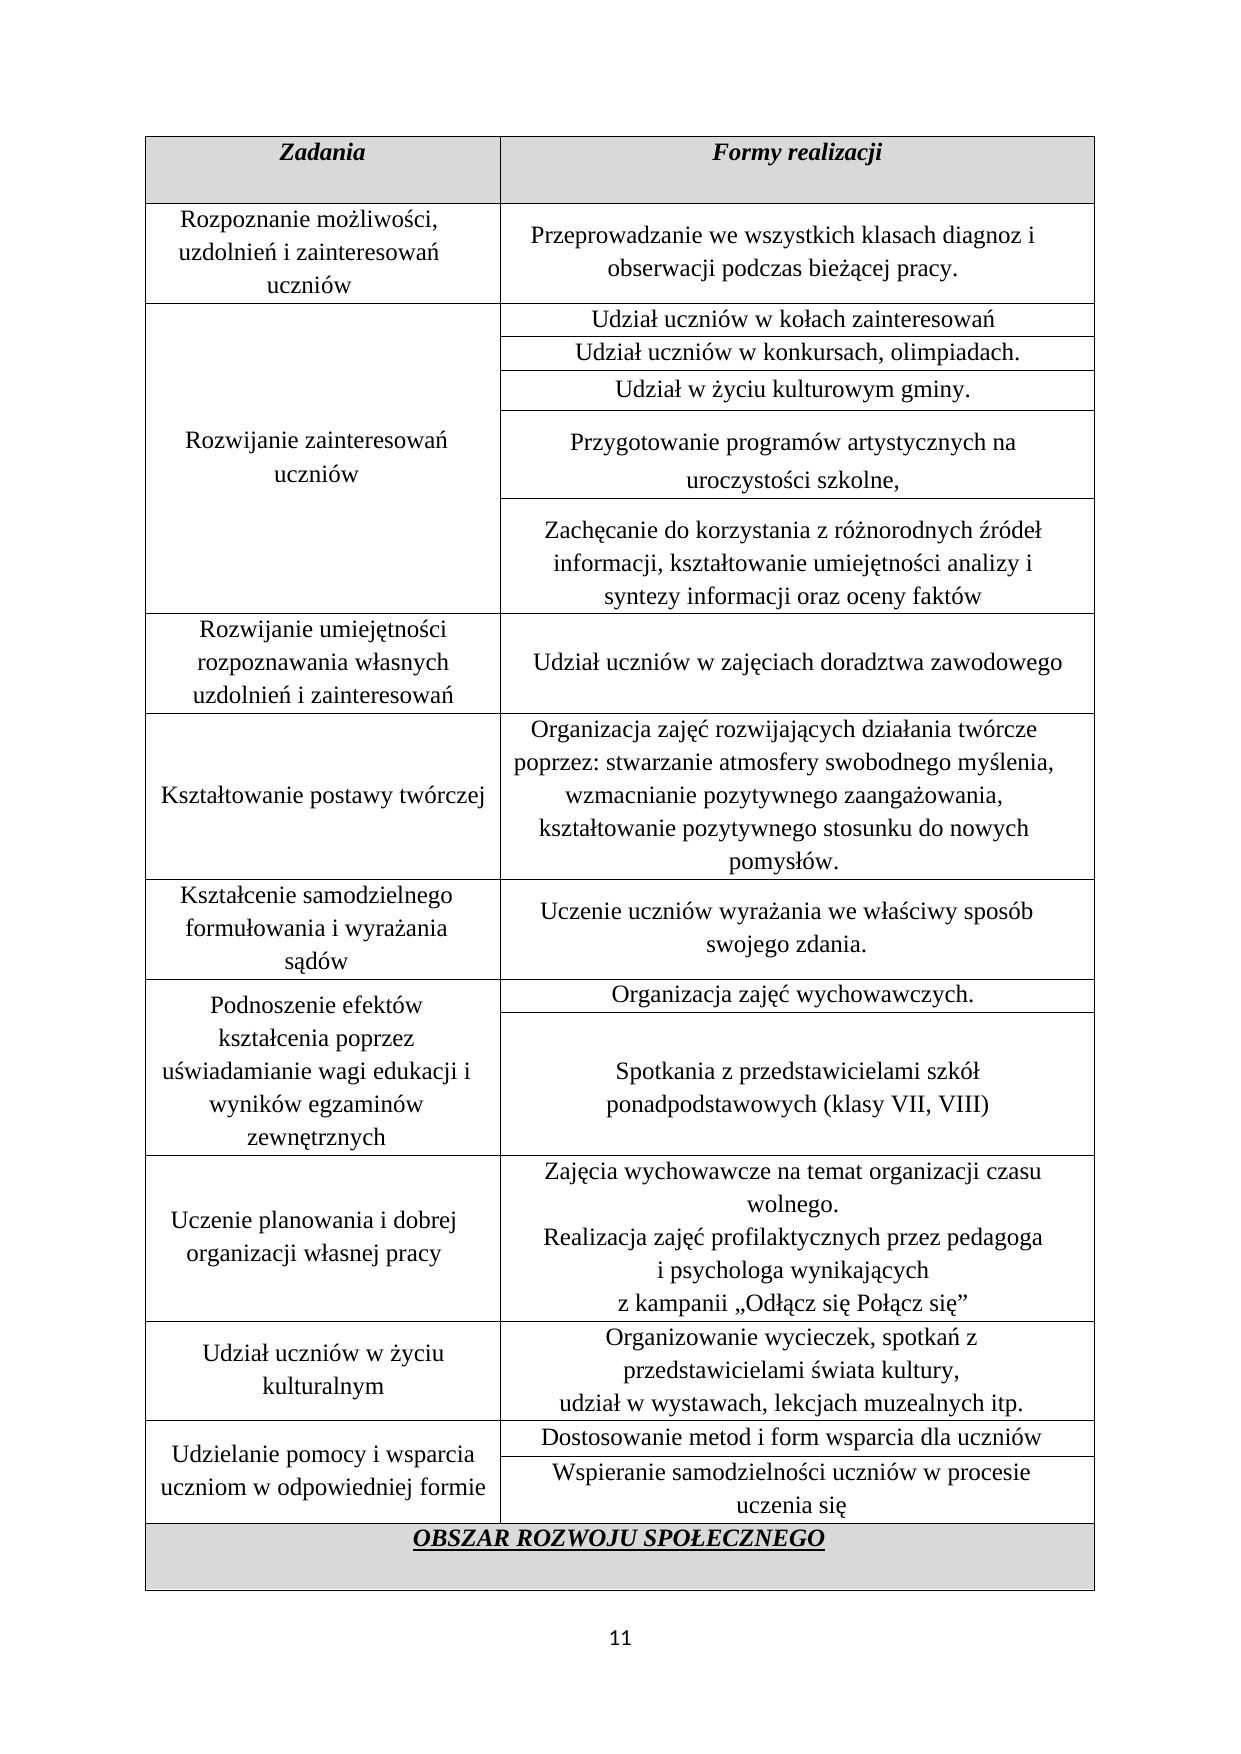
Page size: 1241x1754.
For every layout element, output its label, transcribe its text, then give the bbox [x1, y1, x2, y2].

table_cell Dostosowanie metod i form wsparcia dla uczniów [501, 1421, 1094, 1456]
table_cell Rozpoznanie możliwości, uzdolnień i zainteresowań uczniów [146, 204, 500, 303]
table_cell Organizowanie wycieczek, spotkań z przedstawicielami świata kultury, udział w wystawach, lekcjach muzealnych itp. [501, 1322, 1094, 1420]
table_cell Udzielanie pomocy i wsparcia uczniom w odpowiedniej formie [146, 1421, 500, 1522]
table_cell Zajęcia wychowawcze na temat organizacji czasu wolnego. Realizacja zajęć profilaktycznych przez pedagoga i psychologa wynikających z kampanii „Odłącz się Połącz się” [501, 1156, 1094, 1321]
table_cell Przeprowadzanie we wszystkich klasach diagnoz i obserwacji podczas bieżącej pracy. [501, 204, 1094, 303]
table_cell Organizacja zajęć rozwijających działania twórcze poprzez: stwarzanie atmosfery swobodnego myślenia, wzmacnianie pozytywnego zaangażowania, kształtowanie pozytywnego stosunku do nowych pomysłów. [501, 714, 1094, 879]
table_cell Organizacja zajęć wychowawczych. [501, 980, 1094, 1012]
table_cell OBSZAR ROZWOJU SPOŁECZNEGO [146, 1524, 1094, 1589]
table_cell Podnoszenie efektów kształcenia poprzez uświadamianie wagi edukacji i wyników egzaminów zewnętrznych [146, 980, 500, 1155]
table_cell Udział uczniów w kołach zainteresowań [501, 304, 1094, 336]
table_cell Zadania [146, 137, 500, 203]
table_cell Udział uczniów w zajęciach doradztwa zawodowego [501, 614, 1094, 713]
table_cell Kształtowanie postawy twórczej [146, 714, 500, 879]
table_cell Formy realizacji [501, 137, 1094, 203]
table_cell Udział uczniów w życiu kulturalnym [146, 1322, 500, 1420]
table_cell Rozwijanie umiejętności rozpoznawania własnych uzdolnień i zainteresowań [146, 614, 500, 713]
table_cell Uczenie planowania i dobrej organizacji własnej pracy [146, 1156, 500, 1321]
table_cell Uczenie uczniów wyrażania we właściwy sposób swojego zdania. [501, 880, 1094, 978]
table_cell Wspieranie samodzielności uczniów w procesie uczenia się [501, 1457, 1094, 1522]
table_cell Kształcenie samodzielnego formułowania i wyrażania sądów [146, 880, 500, 978]
table_cell Spotkania z przedstawicielami szkół ponadpodstawowych (klasy VII, VIII) [501, 1013, 1094, 1155]
table_cell Przygotowanie programów artystycznych na uroczystości szkolne, [501, 411, 1094, 497]
table_cell Rozwijanie zainteresowań uczniów [146, 304, 500, 613]
table_cell Udział w życiu kulturowym gminy. [501, 371, 1094, 410]
table_cell Udział uczniów w konkursach, olimpiadach. [501, 337, 1094, 370]
table_cell Zachęcanie do korzystania z różnorodnych źródeł informacji, kształtowanie umiejętności analizy i syntezy informacji oraz oceny faktów [501, 499, 1094, 613]
